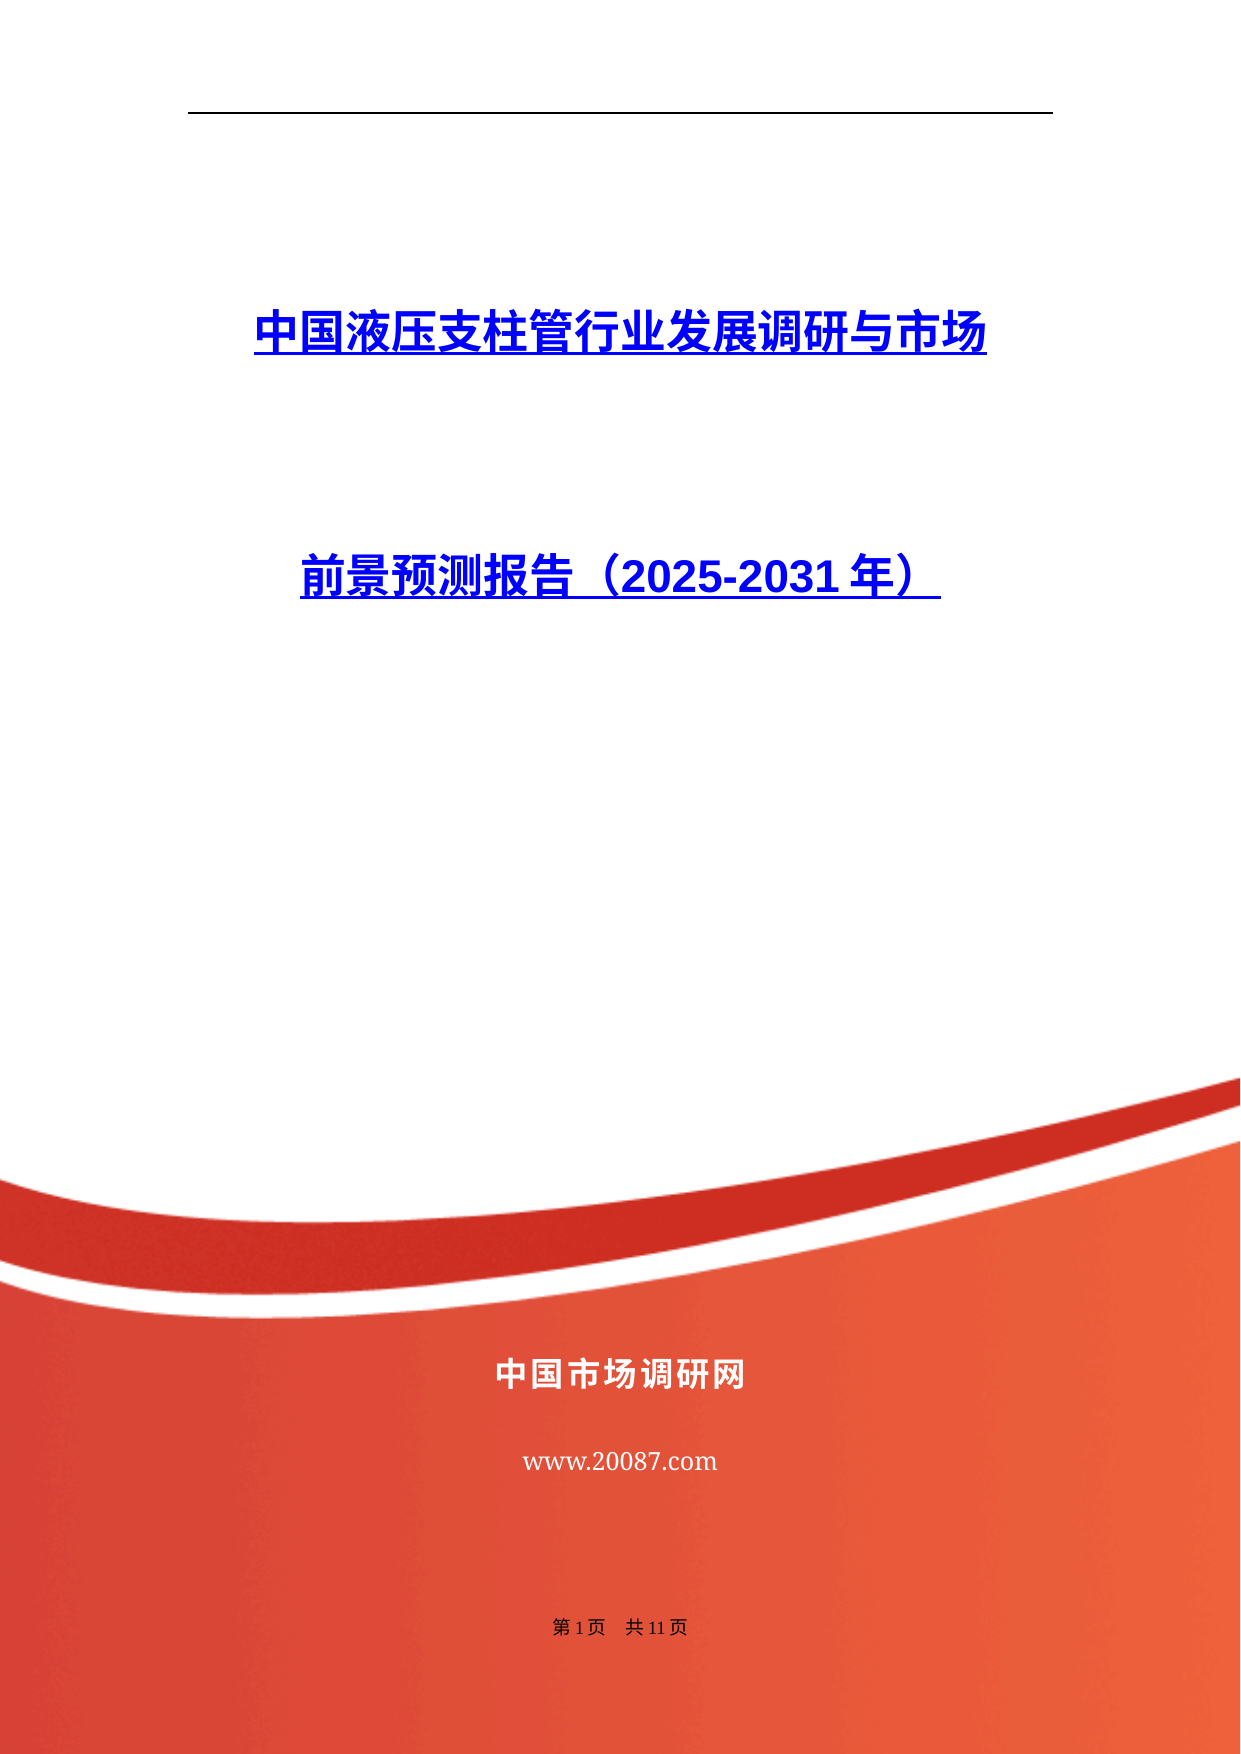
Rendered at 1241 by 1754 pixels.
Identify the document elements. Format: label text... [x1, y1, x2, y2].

text www.20087.com [187, 1428, 1053, 1493]
table_header 中国液压支柱管行业发展调研与市场前景预测报告（2025-2031年） [188, 207, 1053, 773]
picture [0, 1006, 1241, 1754]
subtitle 中国市场调研网 [187, 1339, 1053, 1404]
